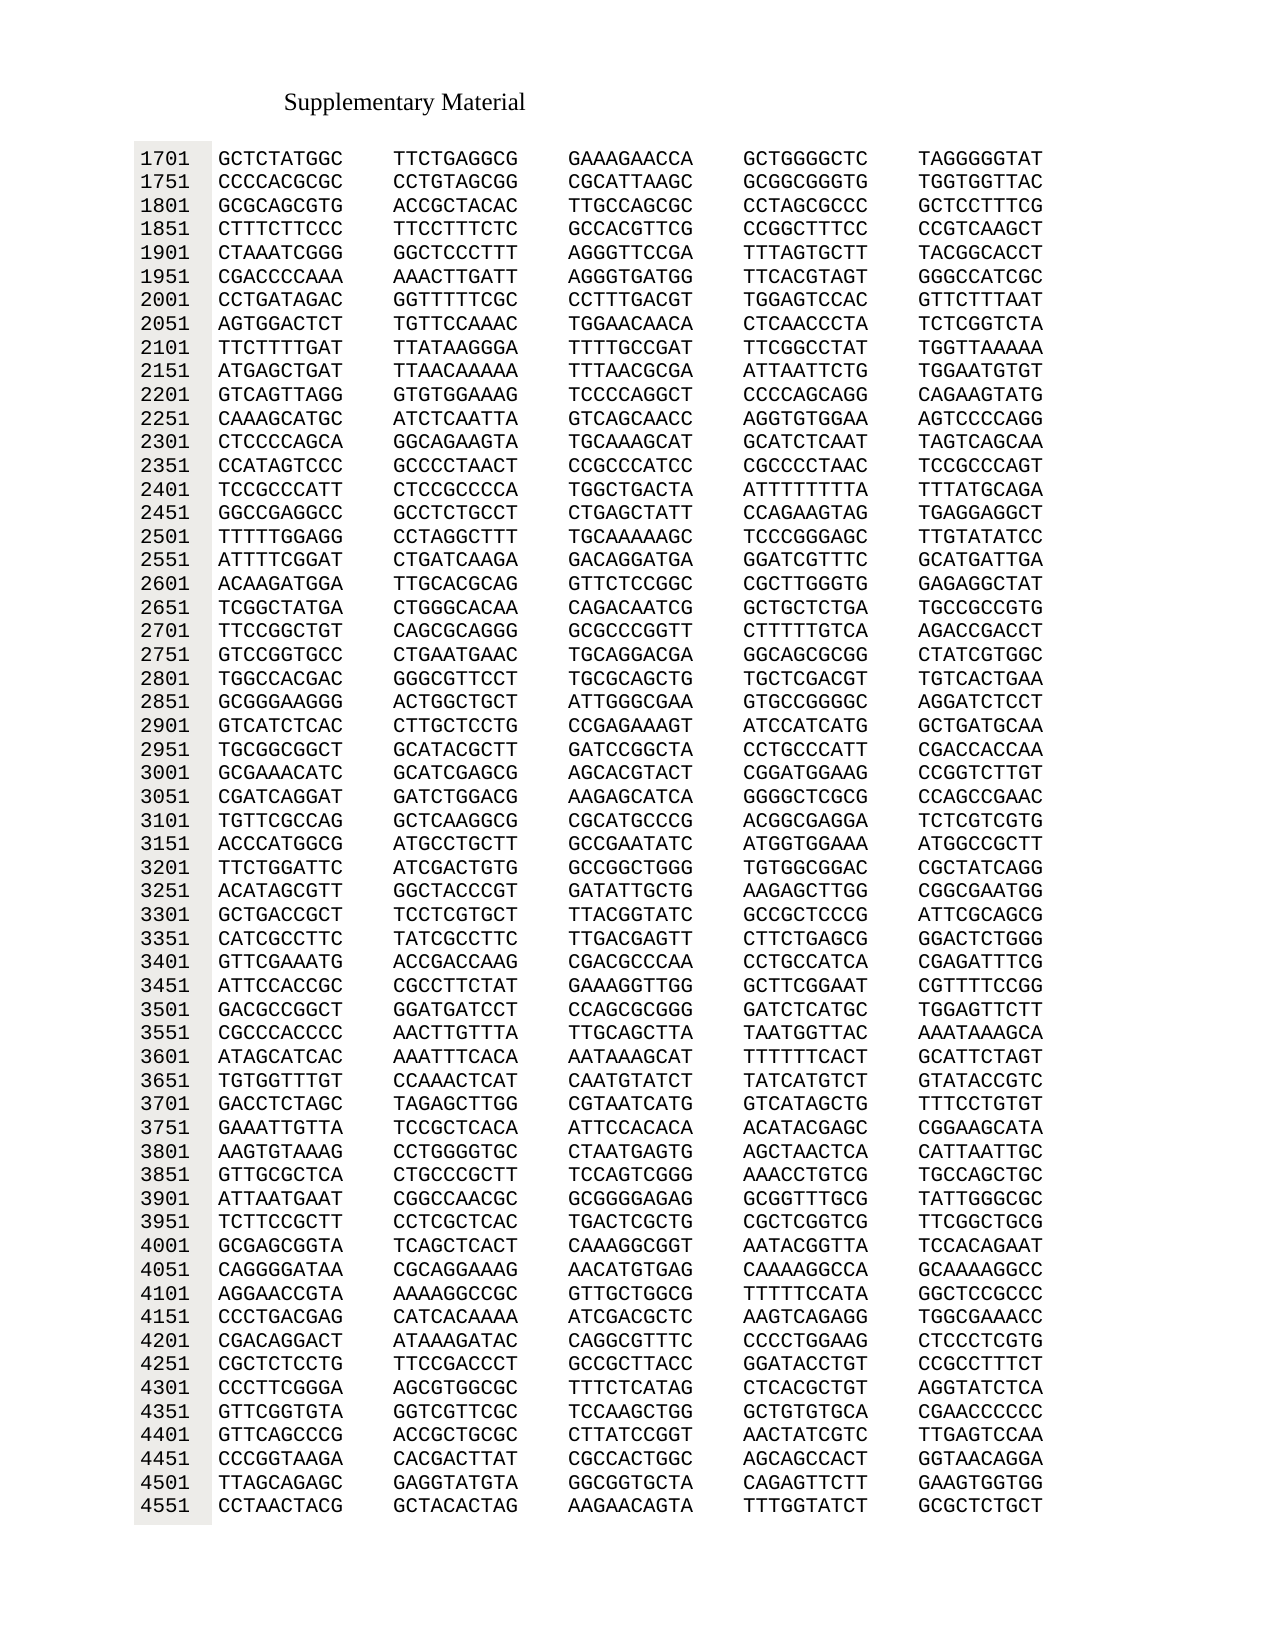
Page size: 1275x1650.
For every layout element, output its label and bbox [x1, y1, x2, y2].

table_header [212, 141, 1164, 1525]
table_header [134, 141, 212, 1525]
